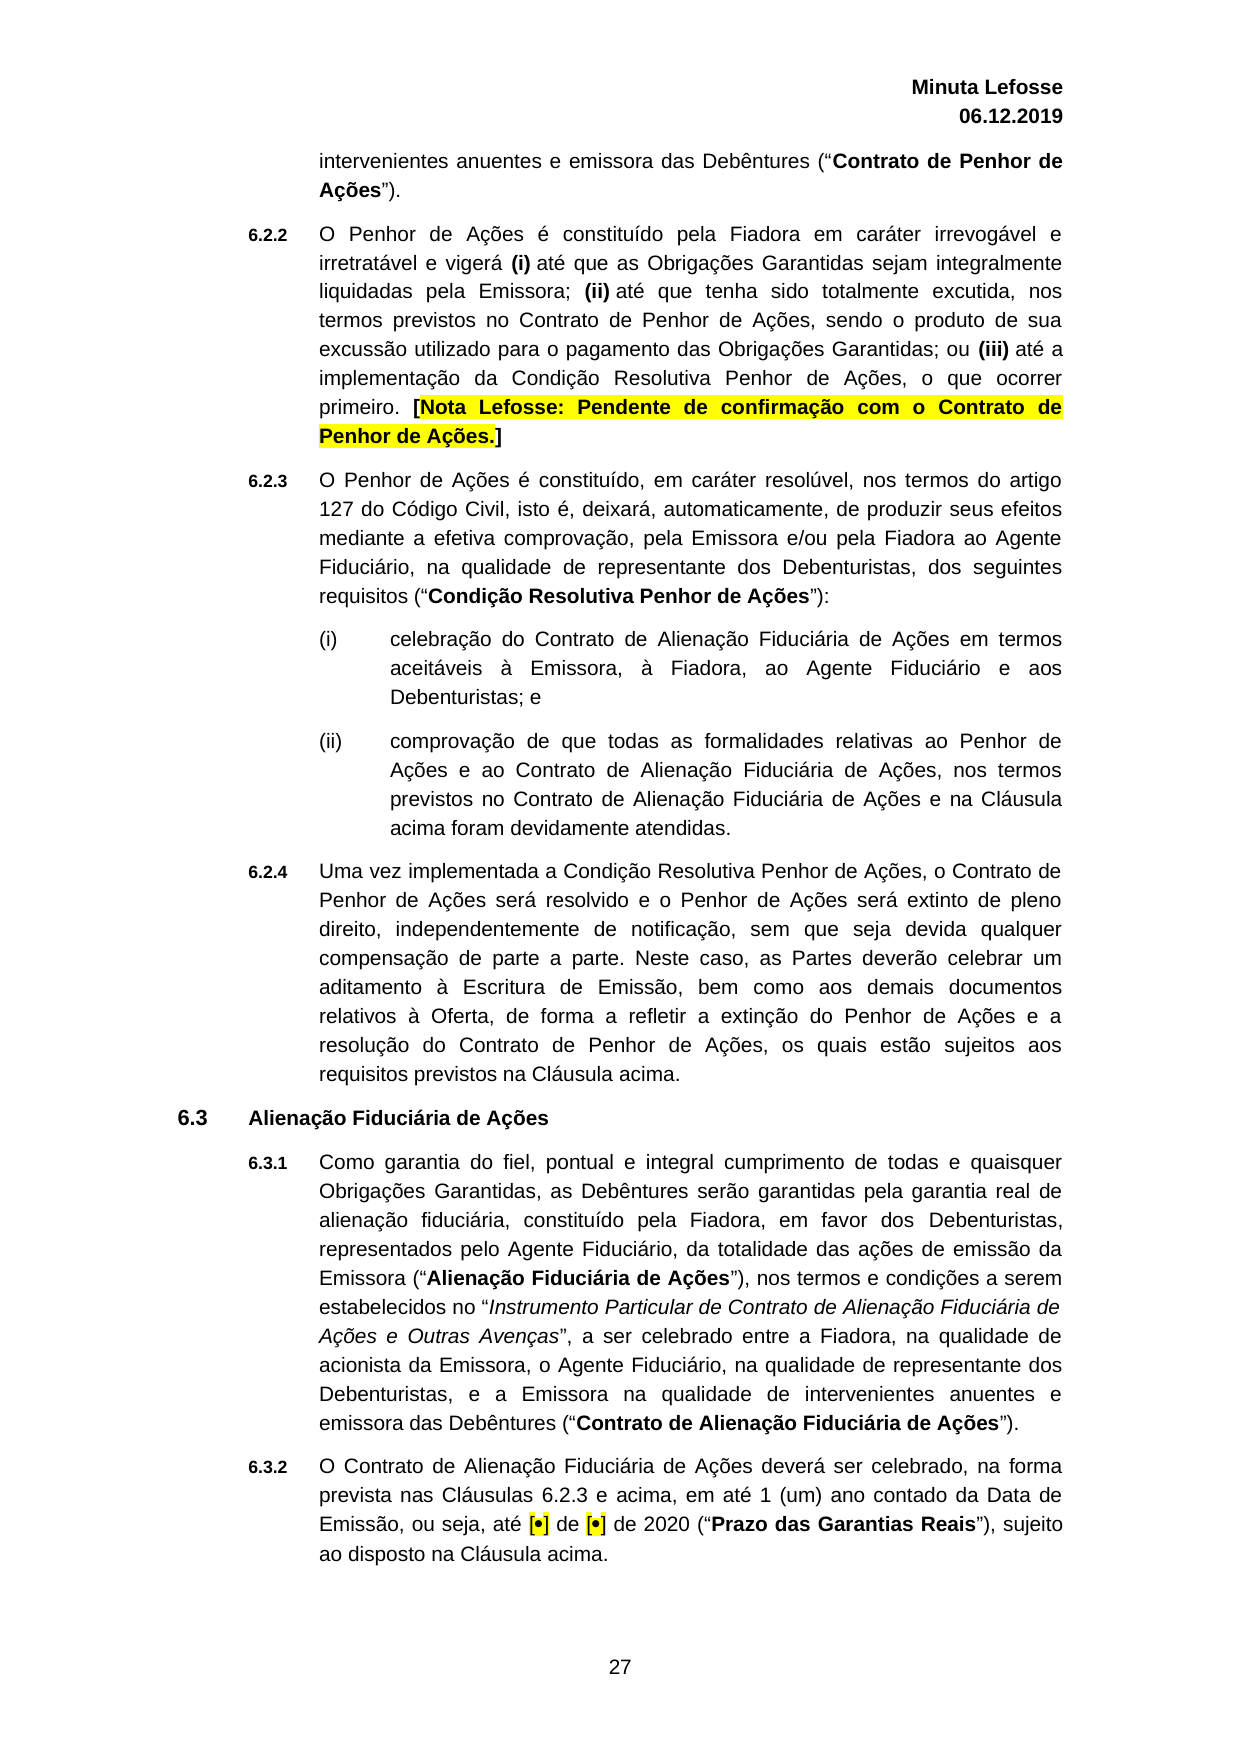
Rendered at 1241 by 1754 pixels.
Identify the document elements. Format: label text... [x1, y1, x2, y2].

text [248, 149, 1063, 202]
text comprovação de que todas as formalidades relativas ao Penhor de Ações e ao Contrato de Alienação Fiduciária de Ações, nos termos previstos no Contrato de Alienação Fiduciária de Ações e na Cláusula 2 acima foram devidamente atendidas. [319, 728, 1063, 839]
text Uma vez implementada a Condição Resolutiva Penhor de Ações, o Contrato de Penhor de Ações será resolvido e o Penhor de Ações será extinto de pleno direito, independentemente de notificação, sem que seja devida qualquer compensação de parte a parte. Neste caso, as Partes deverão celebrar um aditamento à Escritura de Emissão, bem como aos demais documentos relativos à Oferta, de forma a refletir a extinção do Penhor de Ações e a resolução do Contrato de Penhor de Ações, os quais estão sujeitos aos requisitos previstos na Cláusula 2 acima. [248, 859, 1063, 1086]
text celebração do Contrato de Alienação Fiduciária de Ações em termos aceitáveis à Emissora, à Fiadora, ao Agente Fiduciário e aos Debenturistas; e [319, 627, 1063, 709]
text O Penhor de Ações é constituído, em caráter resolúvel, nos termos do artigo 127 do Código Civil, isto é, deixará, automaticamente, de produzir seus efeitos mediante a efetiva comprovação, pela Emissora e/ou pela Fiadora ao Agente Fiduciário, na qualidade de representante dos Debenturistas, dos seguintes requisitos (“Condição Resolutiva Penhor de Ações”): [248, 468, 1063, 607]
text O Penhor de Ações é constituído pela Fiadora em caráter irrevogável e irretratável e vigerá (i) até que as Obrigações Garantidas sejam integralmente liquidadas pela Emissora; (ii) até que tenha sido totalmente excutida, nos termos previstos no Contrato de Penhor de Ações, sendo o produto de sua excussão utilizado para o pagamento das Obrigações Garantidas; ou (iii) até a implementação da Condição Resolutiva Penhor de Ações, o que ocorrer primeiro. [Nota Lefosse: Pendente de confirmação com o Contrato de Penhor de Ações.] [248, 221, 1063, 448]
text O Contrato de Alienação Fiduciária de Ações deverá ser celebrado, na forma prevista nas Cláusulas 6.2.3 e 6.3.1 acima, em até 1 (um) ano contado da Data de Emissão, ou seja, até [] de [] de 2020 (“Prazo das Garantias Reais”), sujeito ao disposto na Cláusula 5.13 acima. [248, 1454, 1063, 1565]
text Alienação Fiduciária de Ações [177, 1105, 1063, 1130]
text Como garantia do fiel, pontual e integral cumprimento de todas e quaisquer Obrigações Garantidas, as Debêntures serão garantidas pela garantia real de alienação fiduciária, constituído pela Fiadora, em favor dos Debenturistas, representados pelo Agente Fiduciário, da totalidade das ações de emissão da Emissora (“Alienação Fiduciária de Ações”), nos termos e condições a serem estabelecidos no “Instrumento Particular de Contrato de Alienação Fiduciária de Ações e Outras Avenças”, a ser celebrado entre a Fiadora, na qualidade de acionista da Emissora, o Agente Fiduciário, na qualidade de representante dos Debenturistas, e a Emissora na qualidade de intervenientes anuentes e emissora das Debêntures (“Contrato de Alienação Fiduciária de Ações”). [248, 1150, 1063, 1435]
